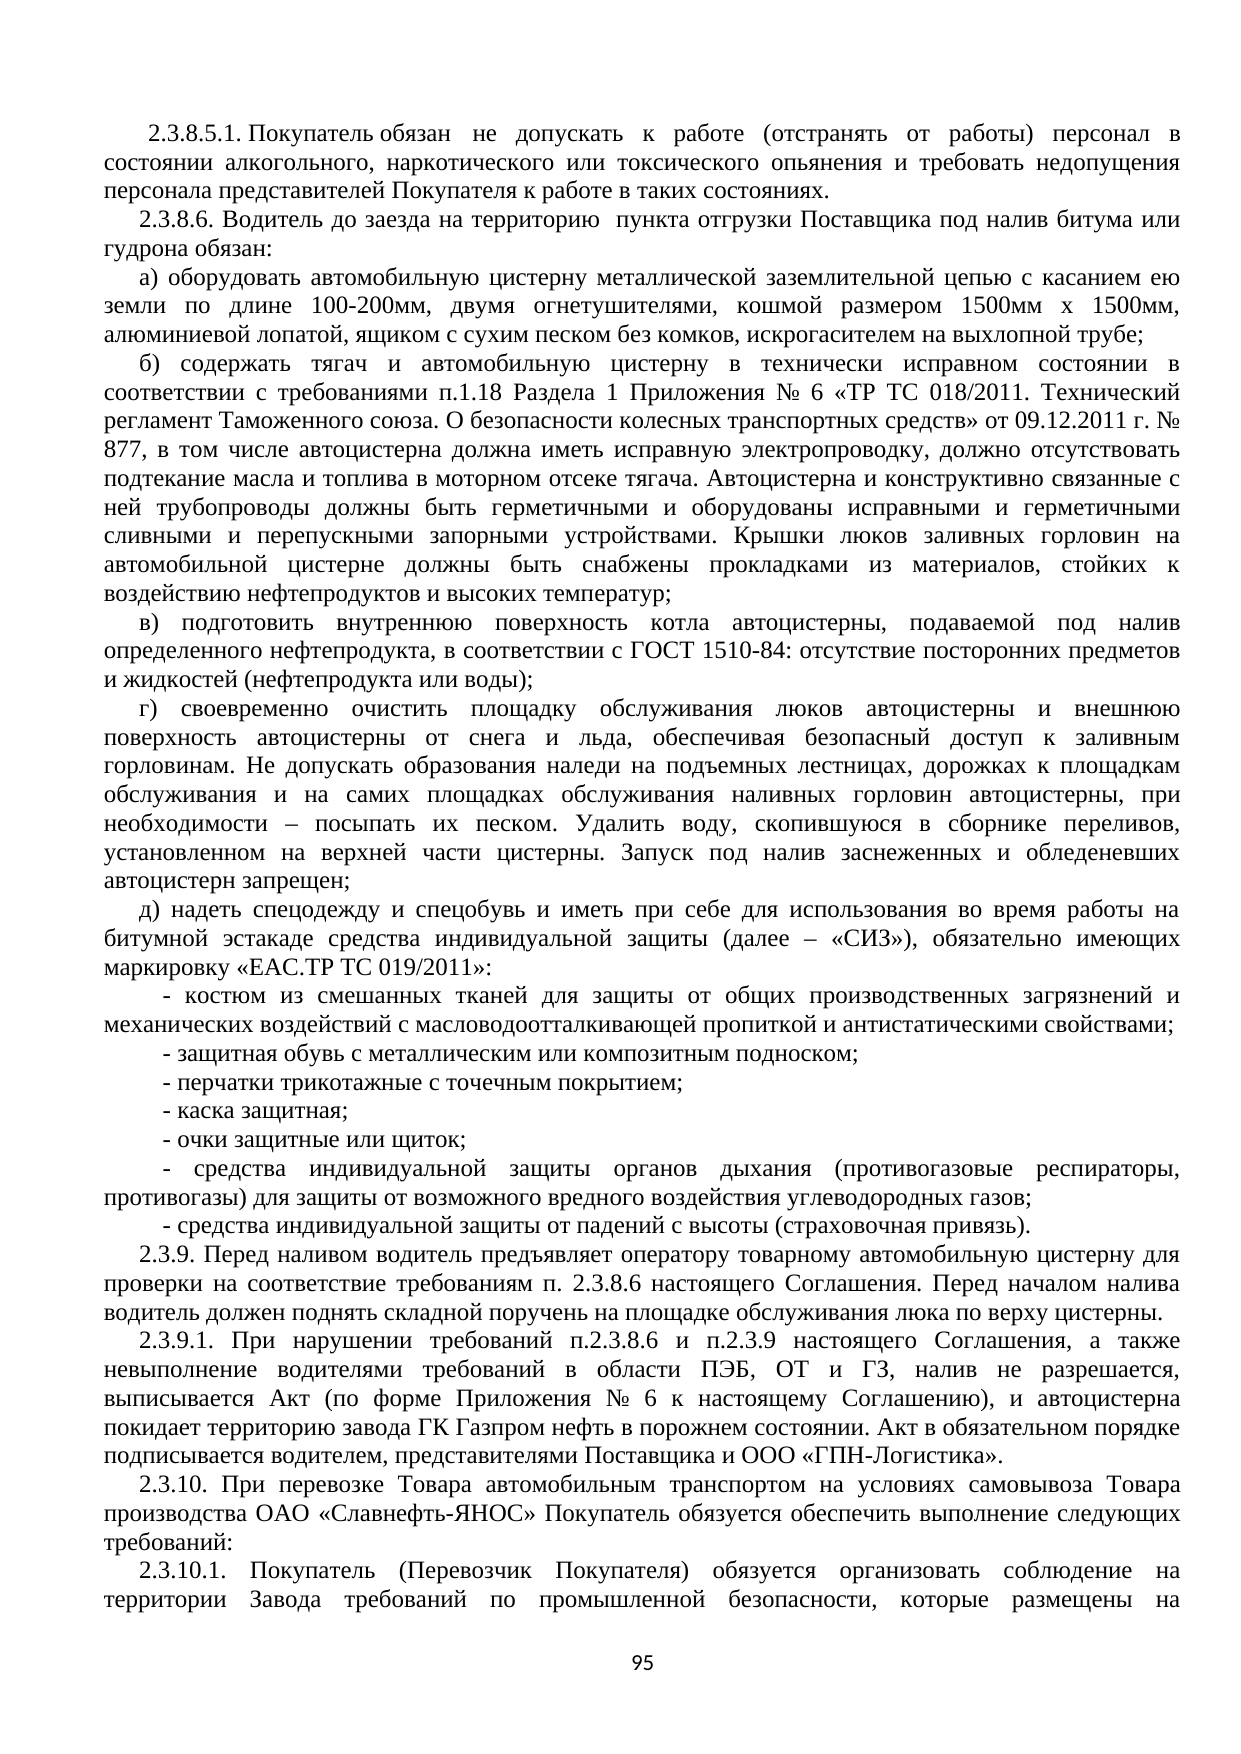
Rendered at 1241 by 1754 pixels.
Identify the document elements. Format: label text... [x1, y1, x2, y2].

list - защитная обувь с металлическим или композитным подноском; [103, 1038, 1181, 1067]
list б) содержать тягач и автомобильную цистерну в технически исправном состоянии в соответствии с требованиями п.1.18 Раздела 1 Приложения № 6 «ТР ТС 018/2011. Технический регламент Таможенного союза. О безопасности колесных транспортных средств» от 09.12.2011 г. № 877, в том числе автоцистерна должна иметь исправную электропроводку, должно отсутствовать подтекание масла и топлива в моторном отсеке тягача. Автоцистерна и конструктивно связанные с ней трубопроводы должны быть герметичными и оборудованы исправными и герметичными сливными и перепускными запорными устройствами. Крышки люков заливных горловин на автомобильной цистерне должны быть снабжены прокладками из материалов, стойких к воздействию нефтепродуктов и высоких температур; [103, 348, 1181, 607]
list - очки защитные или щиток; [103, 1124, 1181, 1153]
list 2.3.8.6. Водитель до заезда на территорию пункта отгрузки Поставщика под налив битума или гудрона обязан: [103, 204, 1181, 262]
list 2.3.9.1. При нарушении требований п.2.3.8.6 и п.2.3.9 настоящего Соглашения, а также невыполнение водителями требований в области ПЭБ, ОТ и ГЗ, налив не разрешается, выписывается Акт (по форме Приложения № 6 к настоящему Соглашению), и автоцистерна покидает территорию завода ГК Газпром нефть в порожнем состоянии. Акт в обязательном порядке подписывается водителем, представителями Поставщика и ООО «ГПН-Логистика». [103, 1326, 1181, 1469]
list в) подготовить внутреннюю поверхность котла автоцистерны, подаваемой под налив определенного нефтепродукта, в соответствии с ГОСТ 1510-84: отсутствие посторонних предметов и жидкостей (нефтепродукта или воды); [103, 607, 1181, 693]
list г) своевременно очистить площадку обслуживания люков автоцистерны и внешнюю поверхность автоцистерны от снега и льда, обеспечивая безопасный доступ к заливным горловинам. Не допускать образования наледи на подъемных лестницах, дорожках к площадкам обслуживания и на самих площадках обслуживания наливных горловин автоцистерны, при необходимости – посыпать их песком. Удалить воду, скопившуюся в сборнике переливов, установленном на верхней части цистерны. Запуск под налив заснеженных и обледеневших автоцистерн запрещен; [103, 693, 1181, 894]
list 2.3.10. При перевозке Товара автомобильным транспортом на условиях самовывоза Товара производства ОАО «Славнефть-ЯНОС» Покупатель обязуется обеспечить выполнение следующих требований: [103, 1469, 1181, 1556]
list - каска защитная; [103, 1096, 1181, 1124]
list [103, 1556, 1181, 1613]
list - средства индивидуальной защиты органов дыхания (противогазовые респираторы, противогазы) для защиты от возможного вредного воздействия углеводородных газов; [103, 1153, 1181, 1211]
list а) оборудовать автомобильную цистерну металлической заземлительной цепью с касанием ею земли по длине 100-200мм, двумя огнетушителями, кошмой размером 1500мм х 1500мм, алюминиевой лопатой, ящиком с сухим песком без комков, искрогасителем на выхлопной трубе; [103, 262, 1181, 348]
list - перчатки трикотажные с точечным покрытием; [103, 1067, 1181, 1096]
list 2.3.9. Перед наливом водитель предъявляет оператору товарному автомобильную цистерну для проверки на соответствие требованиям п. 2.3.8.6 настоящего Соглашения. Перед началом налива водитель должен поднять складной поручень на площадке обслуживания люка по верху цистерны. [103, 1239, 1181, 1326]
list д) надеть спецодежду и спецобувь и иметь при себе для использования во время работы на битумной эстакаде средства индивидуальной защиты (далее – «СИЗ»), обязательно имеющих маркировку «ЕАС.ТР ТС 019/2011»: [103, 894, 1181, 981]
list 2.3.8.5.1. Покупатель обязан не допускать к работе (отстранять от работы) персонал в состоянии алкогольного, наркотического или токсического опьянения и требовать недопущения персонала представителей Покупателя к работе в таких состояниях. [103, 118, 1181, 204]
list - средства индивидуальной защиты от падений с высоты (страховочная привязь). [103, 1211, 1181, 1239]
list - костюм из смешанных тканей для защиты от общих производственных загрязнений и механических воздействий с масловодоотталкивающей пропиткой и антистатическими свойствами; [103, 981, 1181, 1038]
